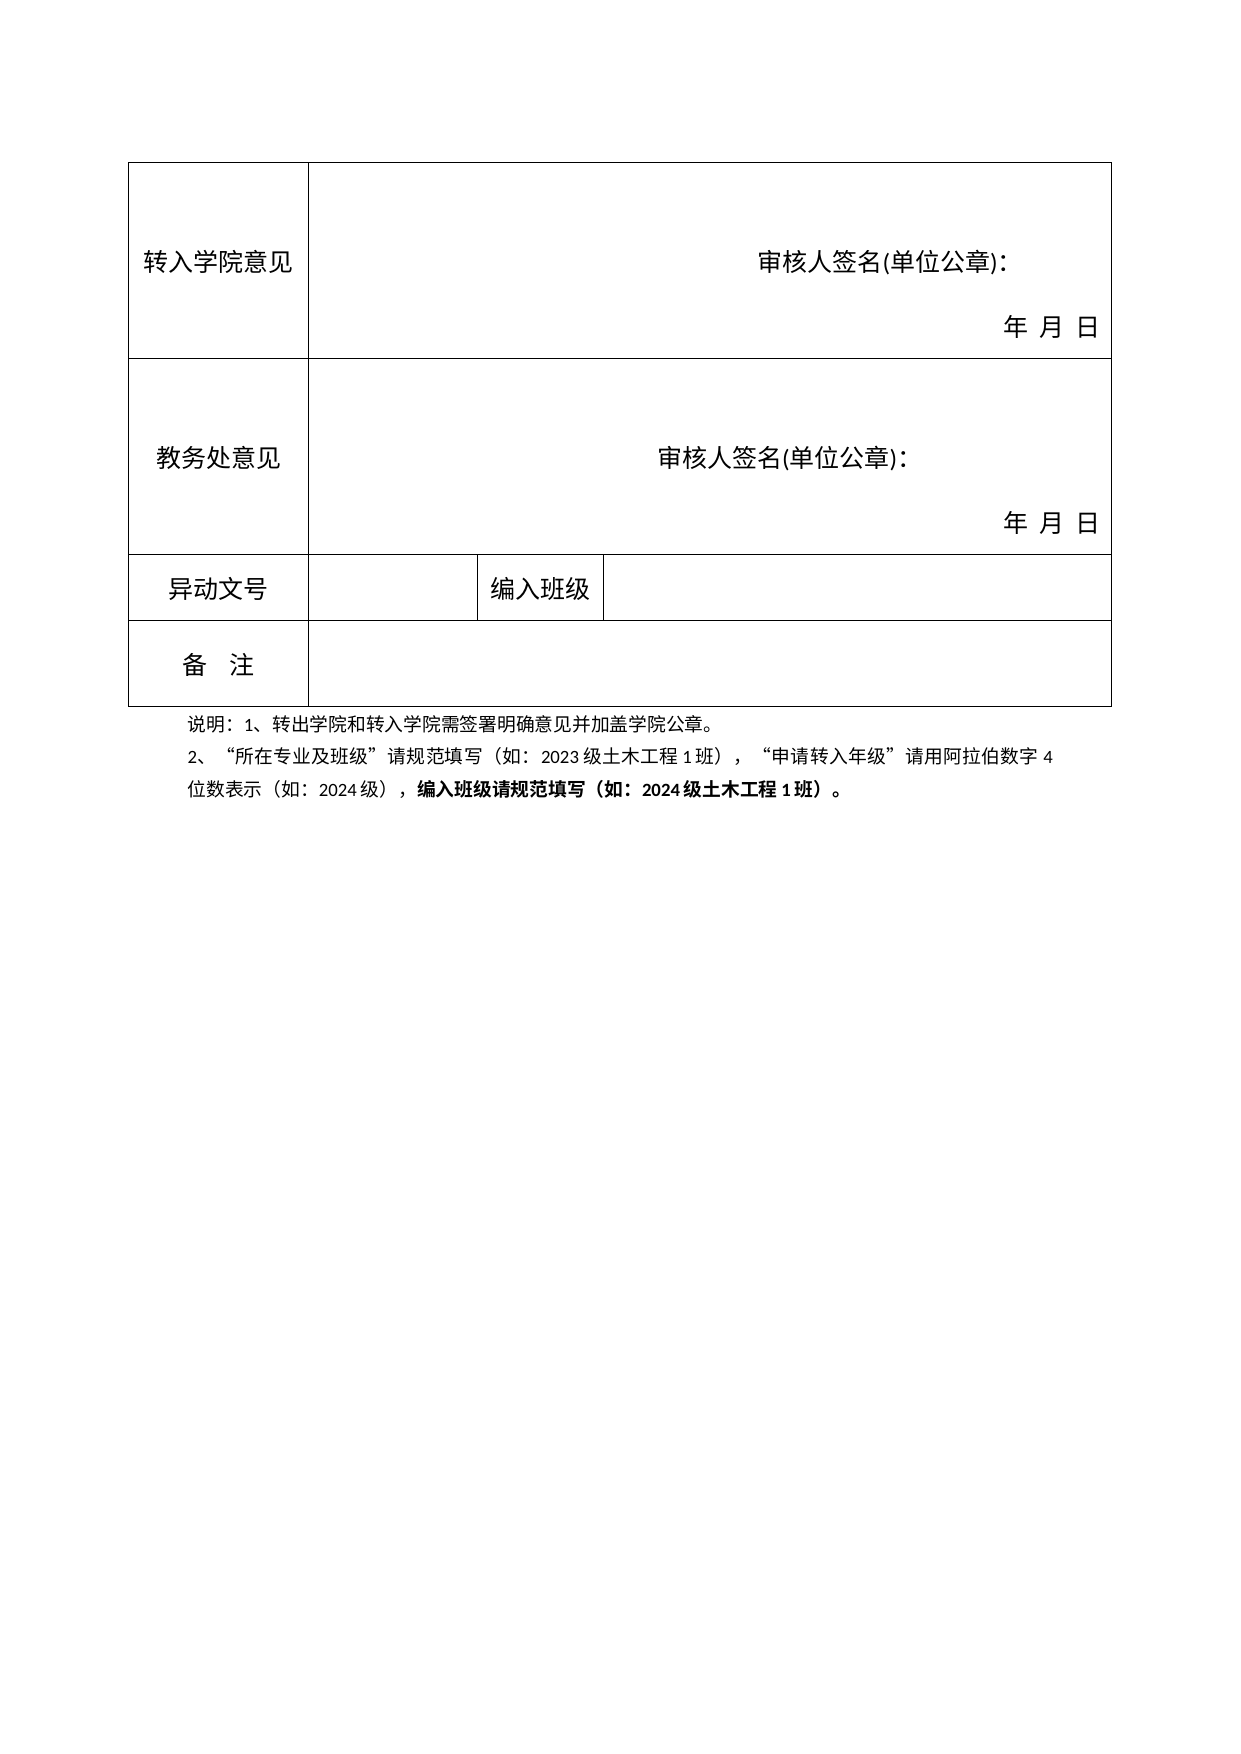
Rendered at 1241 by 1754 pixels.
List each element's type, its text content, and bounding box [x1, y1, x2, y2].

table_cell 异动文号 [129, 555, 308, 620]
text 说明：1、转出学院和转入学院需签署明确意见并加盖学院公章。 [187, 707, 1053, 739]
table_cell 转入学院意见 [129, 163, 308, 358]
table_cell [604, 555, 1111, 620]
table_cell [309, 555, 477, 620]
table_cell [309, 621, 1111, 706]
table_cell 教务处意见 [129, 359, 308, 554]
table_cell 审核人签名(单位公章)： 年 月 日 [309, 359, 1111, 554]
text 2、“所在专业及班级”请规范填写（如：2023级土木工程1班），“申请转入年级”请用阿拉伯数字4位数表示（如：2024级），编入班级请规范填写（如：2024级土木工程1班）。 [187, 739, 1053, 804]
table_cell 备 注 [129, 621, 308, 706]
table_cell 编入班级 [478, 555, 603, 620]
table_cell 审核人签名(单位公章)： 年 月 日 [309, 163, 1111, 358]
